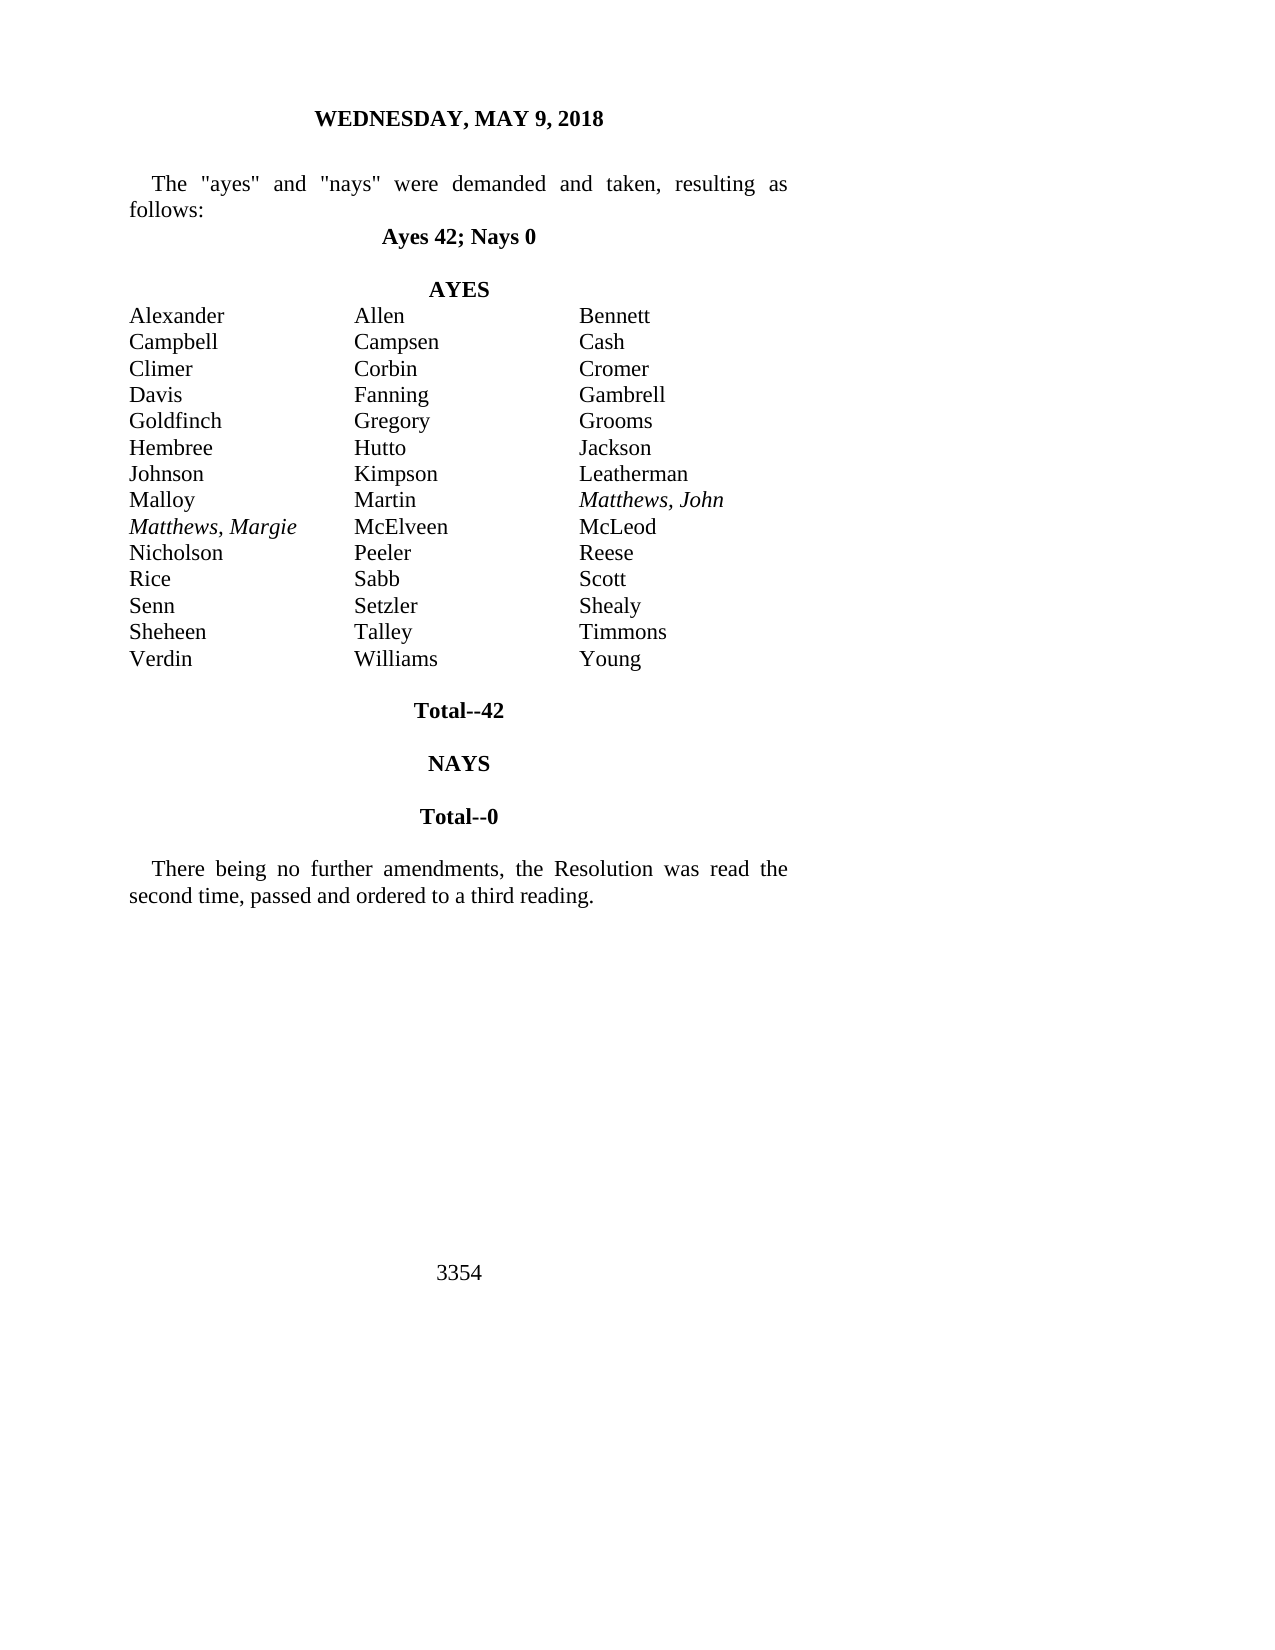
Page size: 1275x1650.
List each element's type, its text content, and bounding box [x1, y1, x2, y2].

text The "ayes" and "nays" were demanded and taken, resulting as follows: [129, 170, 789, 223]
text Senn Setzler Shealy [129, 592, 789, 618]
text AYES [129, 276, 789, 302]
text Ayes 42; Nays 0 [129, 223, 789, 249]
text Rice Sabb Scott [129, 566, 789, 592]
text Sheheen Talley Timmons [129, 618, 789, 644]
text Verdin Williams Young [129, 644, 789, 671]
text Hembree Hutto Jackson [129, 434, 789, 460]
text NAYS [129, 750, 789, 776]
text Alexander Allen Bennett [129, 302, 789, 328]
text Goldfinch Gregory Grooms [129, 407, 789, 434]
text Matthews, Margie McElveen McLeod [129, 513, 789, 539]
text Total--0 [129, 803, 789, 829]
text There being no further amendments, the Resolution was read the second time, passed and ordered to a third reading. [129, 855, 789, 908]
text Malloy Martin Matthews, John [129, 486, 789, 513]
text Davis Fanning Gambrell [129, 381, 789, 407]
text Johnson Kimpson Leatherman [129, 460, 789, 486]
text Climer Corbin Cromer [129, 355, 789, 381]
text Total--42 [129, 697, 789, 724]
text Campbell Campsen Cash [129, 328, 789, 355]
text Nicholson Peeler Reese [129, 539, 789, 566]
